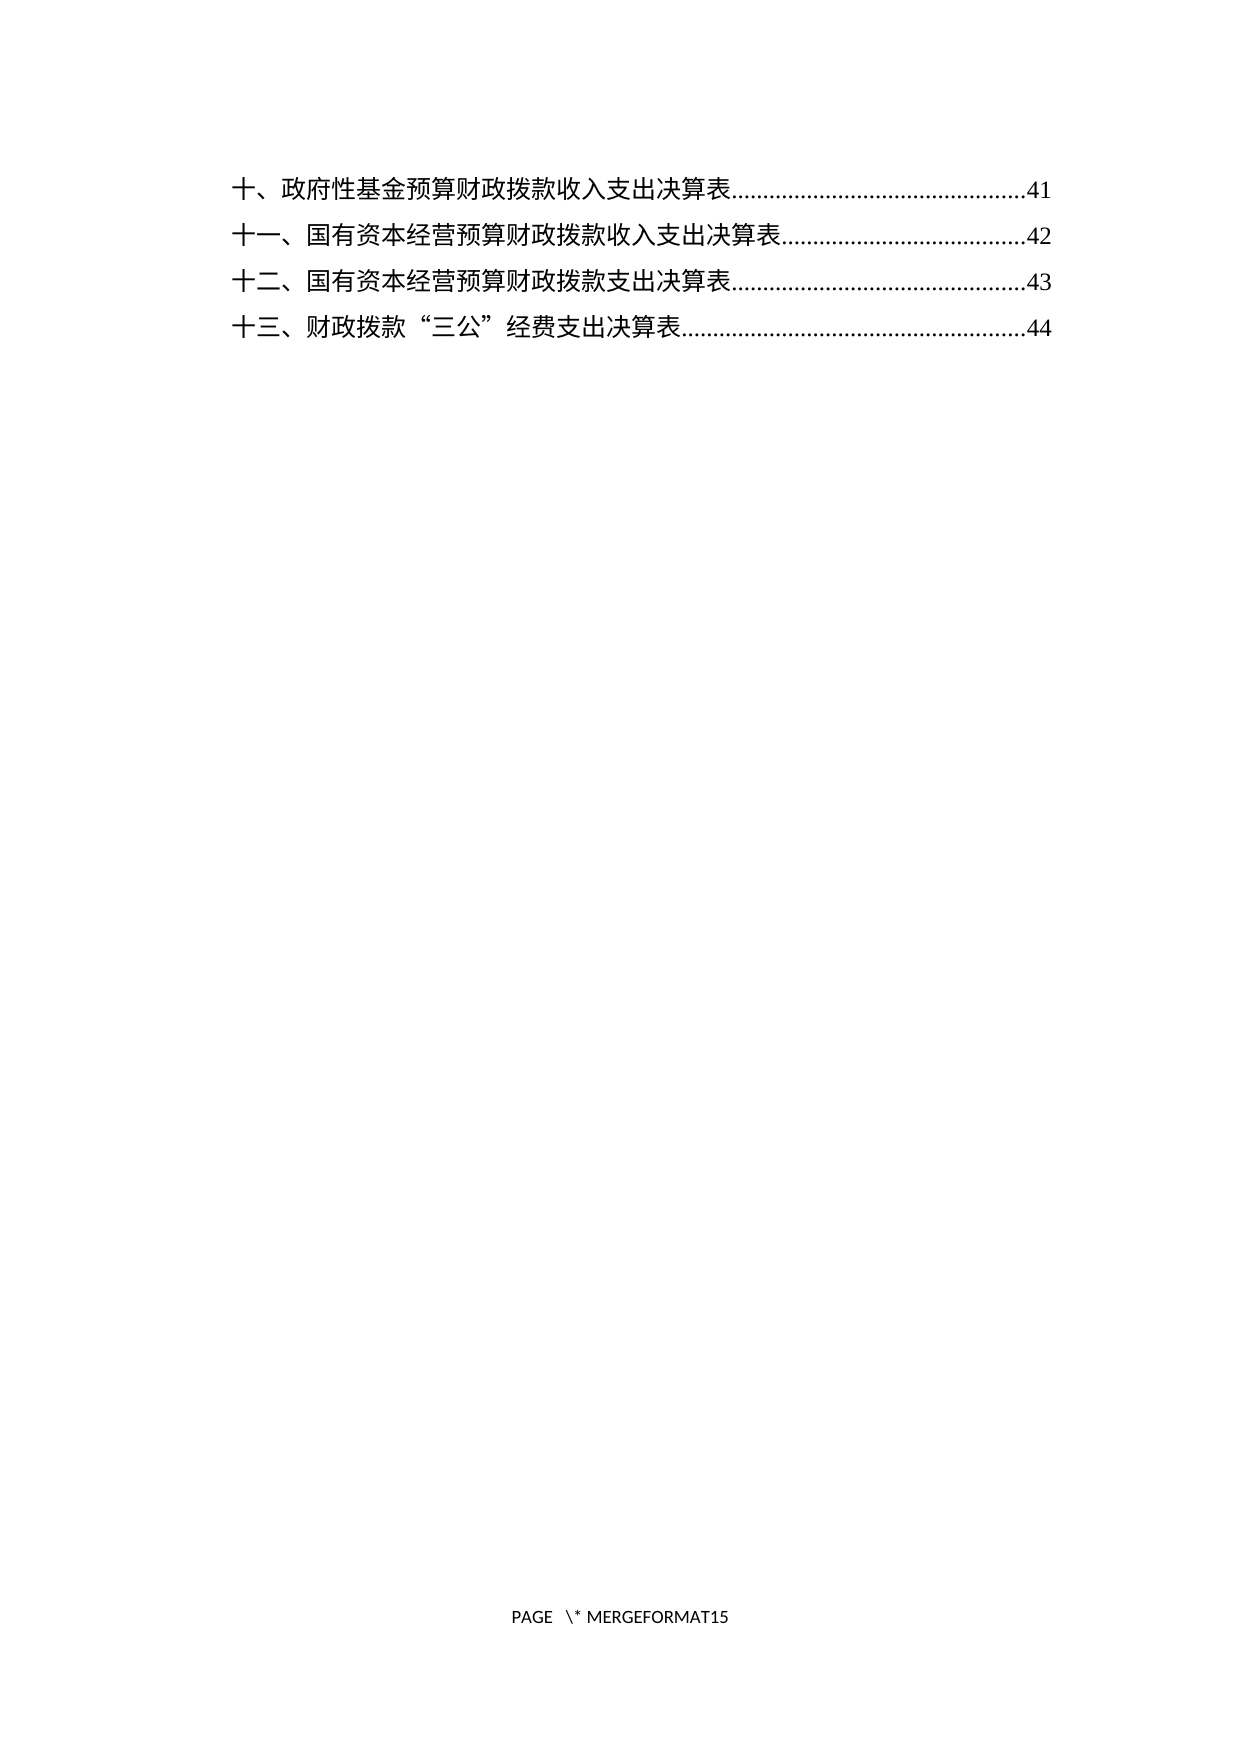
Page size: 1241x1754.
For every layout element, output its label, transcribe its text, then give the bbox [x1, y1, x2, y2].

text 十三、财政拨款“三公”经费支出决算表 44 [231, 299, 1053, 345]
text 十一、国有资本经营预算财政拨款收入支出决算表 42 [231, 208, 1053, 254]
text 十二、国有资本经营预算财政拨款支出决算表 43 [231, 254, 1053, 299]
text 十、政府性基金预算财政拨款收入支出决算表 41 [231, 162, 1053, 208]
